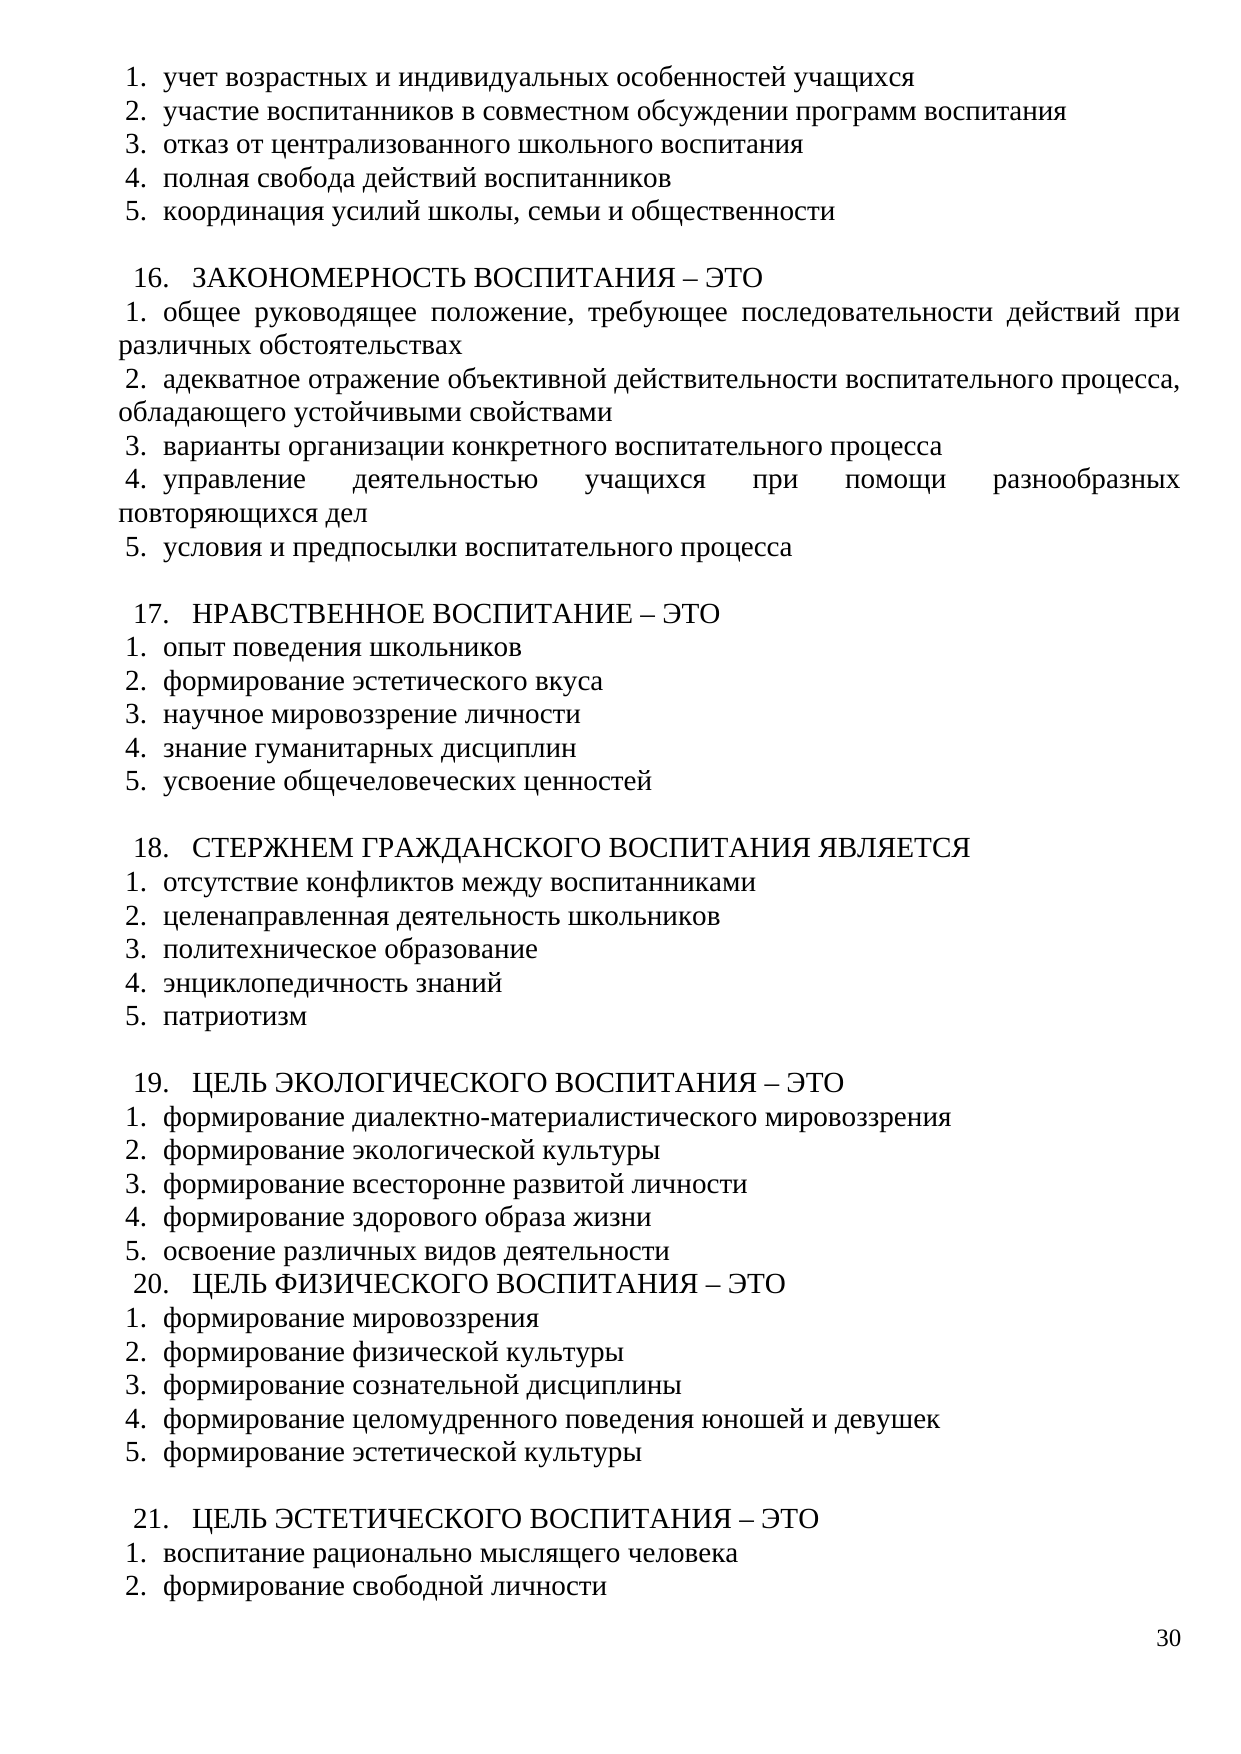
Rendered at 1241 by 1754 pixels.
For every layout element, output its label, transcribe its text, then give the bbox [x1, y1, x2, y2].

list усвоение общечеловеческих ценностей [118, 763, 1181, 797]
list освоение различных видов деятельности [118, 1233, 1181, 1267]
list адекватное отражение объективной действительности воспитательного процесса, обладающего устойчивыми свойствами [118, 361, 1181, 428]
list знание гуманитарных дисциплин [118, 730, 1181, 763]
list варианты организации конкретного воспитательного процесса [118, 428, 1181, 462]
list полная свобода действий воспитанников [118, 160, 1181, 193]
list управление деятельностью учащихся при помощи разнообразных повторяющихся дел [118, 462, 1181, 529]
list участие воспитанников в совместном обсуждении программ воспитания [118, 93, 1181, 126]
list ЦЕЛЬ ЭКОЛОГИЧЕСКОГО ВОСПИТАНИЯ – ЭТО [133, 1065, 1181, 1099]
list отсутствие конфликтов между воспитанниками [118, 864, 1181, 898]
list общее руководящее положение, требующее последовательности действий при различных обстоятельствах [118, 294, 1181, 361]
list научное мировоззрение личности [118, 696, 1181, 730]
list формирование целомудренного поведения юношей и девушек [118, 1401, 1181, 1434]
list целенаправленная деятельность школьников [118, 898, 1181, 931]
list формирование экологической культуры [118, 1132, 1181, 1166]
list формирование мировоззрения [118, 1300, 1181, 1334]
list формирование эстетической культуры [118, 1434, 1181, 1468]
list формирование диалектно-материалистического мировоззрения [118, 1099, 1181, 1132]
list формирование физической культуры [118, 1334, 1181, 1367]
list формирование свободной личности [118, 1568, 1181, 1602]
list ЗАКОНОМЕРНОСТЬ ВОСПИТАНИЯ – ЭТО [133, 260, 1181, 294]
list ЦЕЛЬ ЭСТЕТИЧЕСКОГО ВОСПИТАНИЯ – ЭТО [133, 1501, 1181, 1535]
list НРАВСТВЕННОЕ ВОСПИТАНИЕ – ЭТО [133, 596, 1181, 629]
list опыт поведения школьников [118, 629, 1181, 663]
list ЦЕЛЬ ФИЗИЧЕСКОГО ВОСПИТАНИЯ – ЭТО [133, 1267, 1181, 1300]
list формирование всесторонне развитой личности [118, 1166, 1181, 1199]
list учет возрастных и индивидуальных особенностей учащихся [118, 59, 1181, 93]
list формирование здорового образа жизни [118, 1199, 1181, 1233]
list воспитание рационально мыслящего человека [118, 1535, 1181, 1568]
list политехническое образование [118, 931, 1181, 965]
list СТЕРЖНЕМ ГРАЖДАНСКОГО ВОСПИТАНИЯ ЯВЛЯЕТСЯ [133, 831, 1181, 864]
list формирование сознательной дисциплины [118, 1367, 1181, 1401]
list патриотизм [118, 998, 1181, 1032]
list энциклопедичность знаний [118, 965, 1181, 998]
list формирование эстетического вкуса [118, 663, 1181, 696]
list координация усилий школы, семьи и общественности [118, 193, 1181, 227]
list отказ от централизованного школьного воспитания [118, 126, 1181, 160]
list условия и предпосылки воспитательного процесса [118, 529, 1181, 562]
